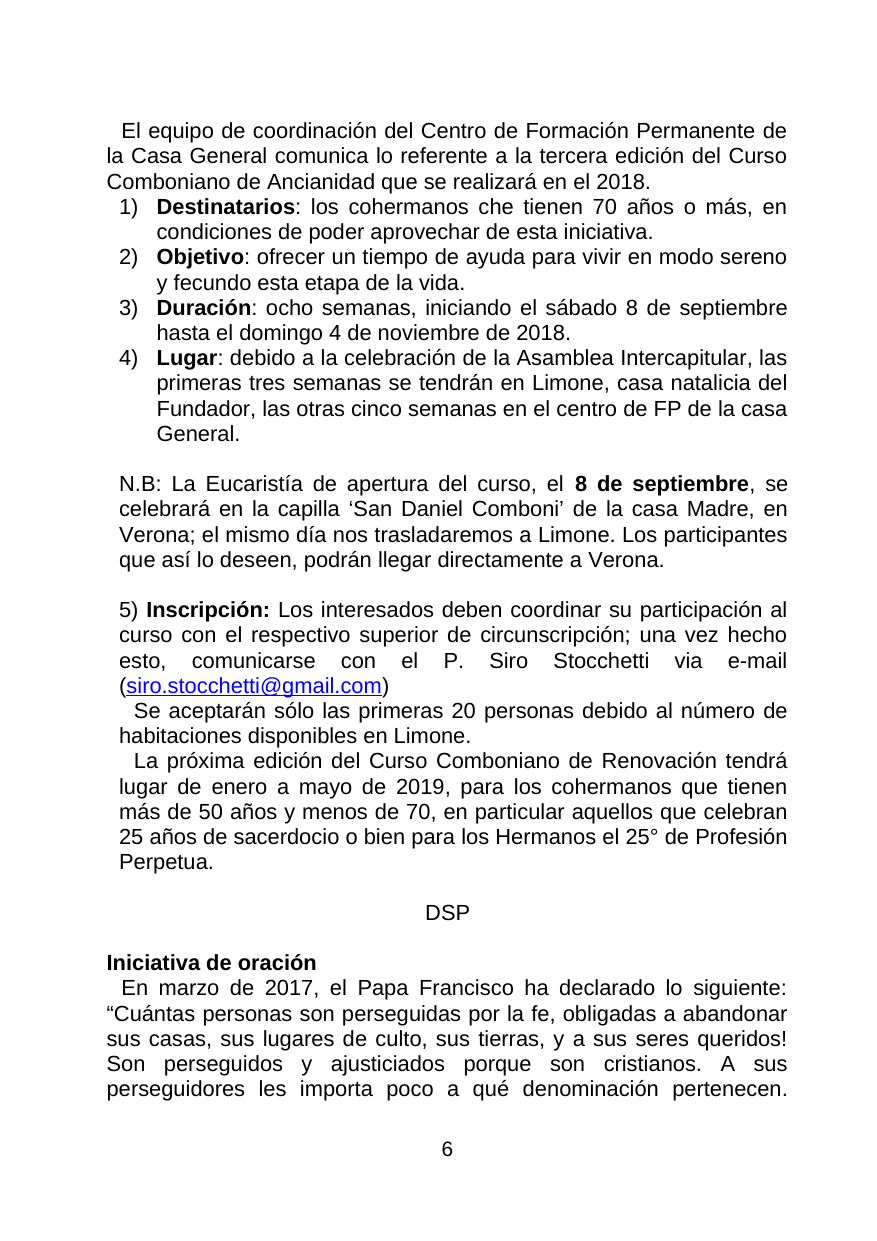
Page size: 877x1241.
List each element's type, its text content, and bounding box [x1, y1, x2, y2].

list Destinatarios: los cohermanos che tienen 70 años o más, en condiciones de poder aprovechar de esta iniciativa. [119, 194, 788, 244]
list Duración: ocho semanas, iniciando el sábado 8 de septiembre hasta el domingo 4 de noviembre de 2018. [119, 294, 788, 345]
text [106, 975, 788, 1101]
list Objetivo: ofrecer un tiempo de ayuda para vivir en modo sereno y fecundo esta etapa de la vida. [119, 244, 788, 294]
text Se aceptarán sólo las primeras 20 personas debido al número de habitaciones disponibles en Limone. [119, 698, 788, 748]
text El equipo de coordinación del Centro de Formación Permanente de la Casa General comunica lo referente a la tercera edición del Curso Comboniano de Ancianidad que se realizará en el 2018. [106, 118, 788, 194]
text Iniciativa de oración [106, 950, 788, 975]
text N.B: La Eucaristía de apertura del curso, el 8 de septiembre, se celebrará en la capilla ‘San Daniel Comboni’ de la casa Madre, en Verona; el mismo día nos trasladaremos a Limone. Los participantes que así lo deseen, podrán llegar directamente a Verona. [119, 471, 788, 572]
text DSP [106, 899, 788, 925]
text 5) Inscripción: Los interesados deben coordinar su participación al curso con el respectivo superior de circunscripción; una vez hecho esto, comunicarse con el P. Siro Stocchetti via e-mail (siro.stocchetti@gmail.com) [119, 597, 788, 698]
text La próxima edición del Curso Comboniano de Renovación tendrá lugar de enero a mayo de 2019, para los cohermanos que tienen más de 50 años y menos de 70, en particular aquellos que celebran 25 años de sacerdocio o bien para los Hermanos el 25° de Profesión Perpetua. [119, 748, 788, 874]
list Lugar: debido a la celebración de la Asamblea Intercapitular, las primeras tres semanas se tendrán en Limone, casa natalicia del Fundador, las otras cinco semanas en el centro de FP de la casa General. [119, 345, 788, 446]
